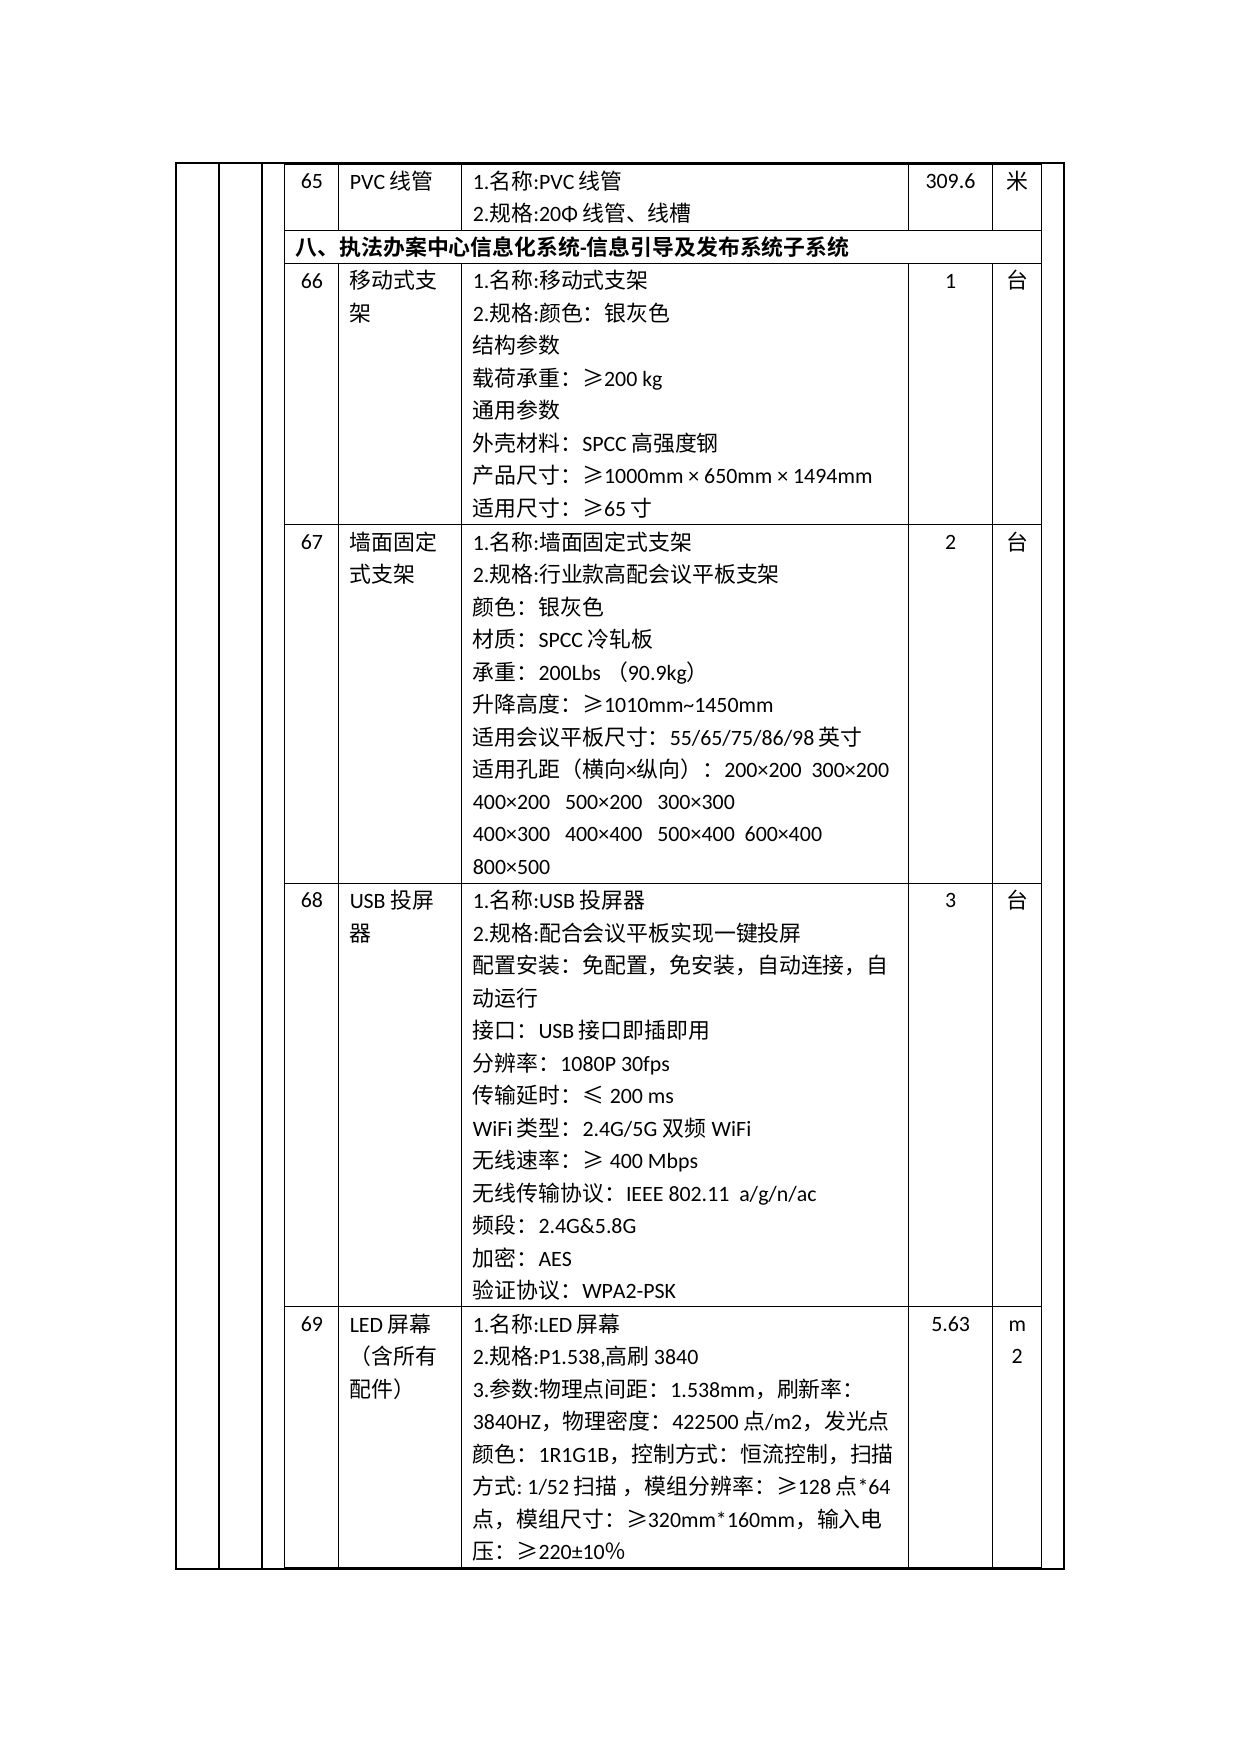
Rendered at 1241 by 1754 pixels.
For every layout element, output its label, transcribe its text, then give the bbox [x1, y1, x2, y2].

table_cell [339, 165, 461, 230]
table_cell [993, 1307, 1041, 1567]
table_cell [177, 164, 218, 1568]
table_cell 1 [220, 164, 261, 1568]
table_cell [285, 231, 1041, 263]
table_cell [909, 525, 992, 883]
table_cell [993, 884, 1041, 1306]
table_cell [993, 165, 1041, 230]
table_cell [462, 1307, 908, 1567]
table_cell [462, 525, 908, 883]
table_cell [909, 1307, 992, 1567]
table_cell [285, 525, 338, 883]
table_cell [285, 884, 338, 1306]
table_cell [462, 264, 908, 524]
table_cell [285, 1307, 338, 1567]
table_cell [339, 264, 461, 524]
table_cell [909, 165, 992, 230]
table_cell [285, 165, 338, 230]
table_cell [993, 525, 1041, 883]
table_cell [462, 884, 908, 1306]
table_cell [993, 264, 1041, 524]
table_cell [909, 264, 992, 524]
table_cell [339, 1307, 461, 1567]
table_cell [339, 525, 461, 883]
table_cell [1042, 164, 1063, 1568]
table_cell [909, 884, 992, 1306]
table_cell [285, 264, 338, 524]
table_cell [339, 884, 461, 1306]
table_cell [263, 164, 284, 1568]
table_cell [462, 165, 908, 230]
